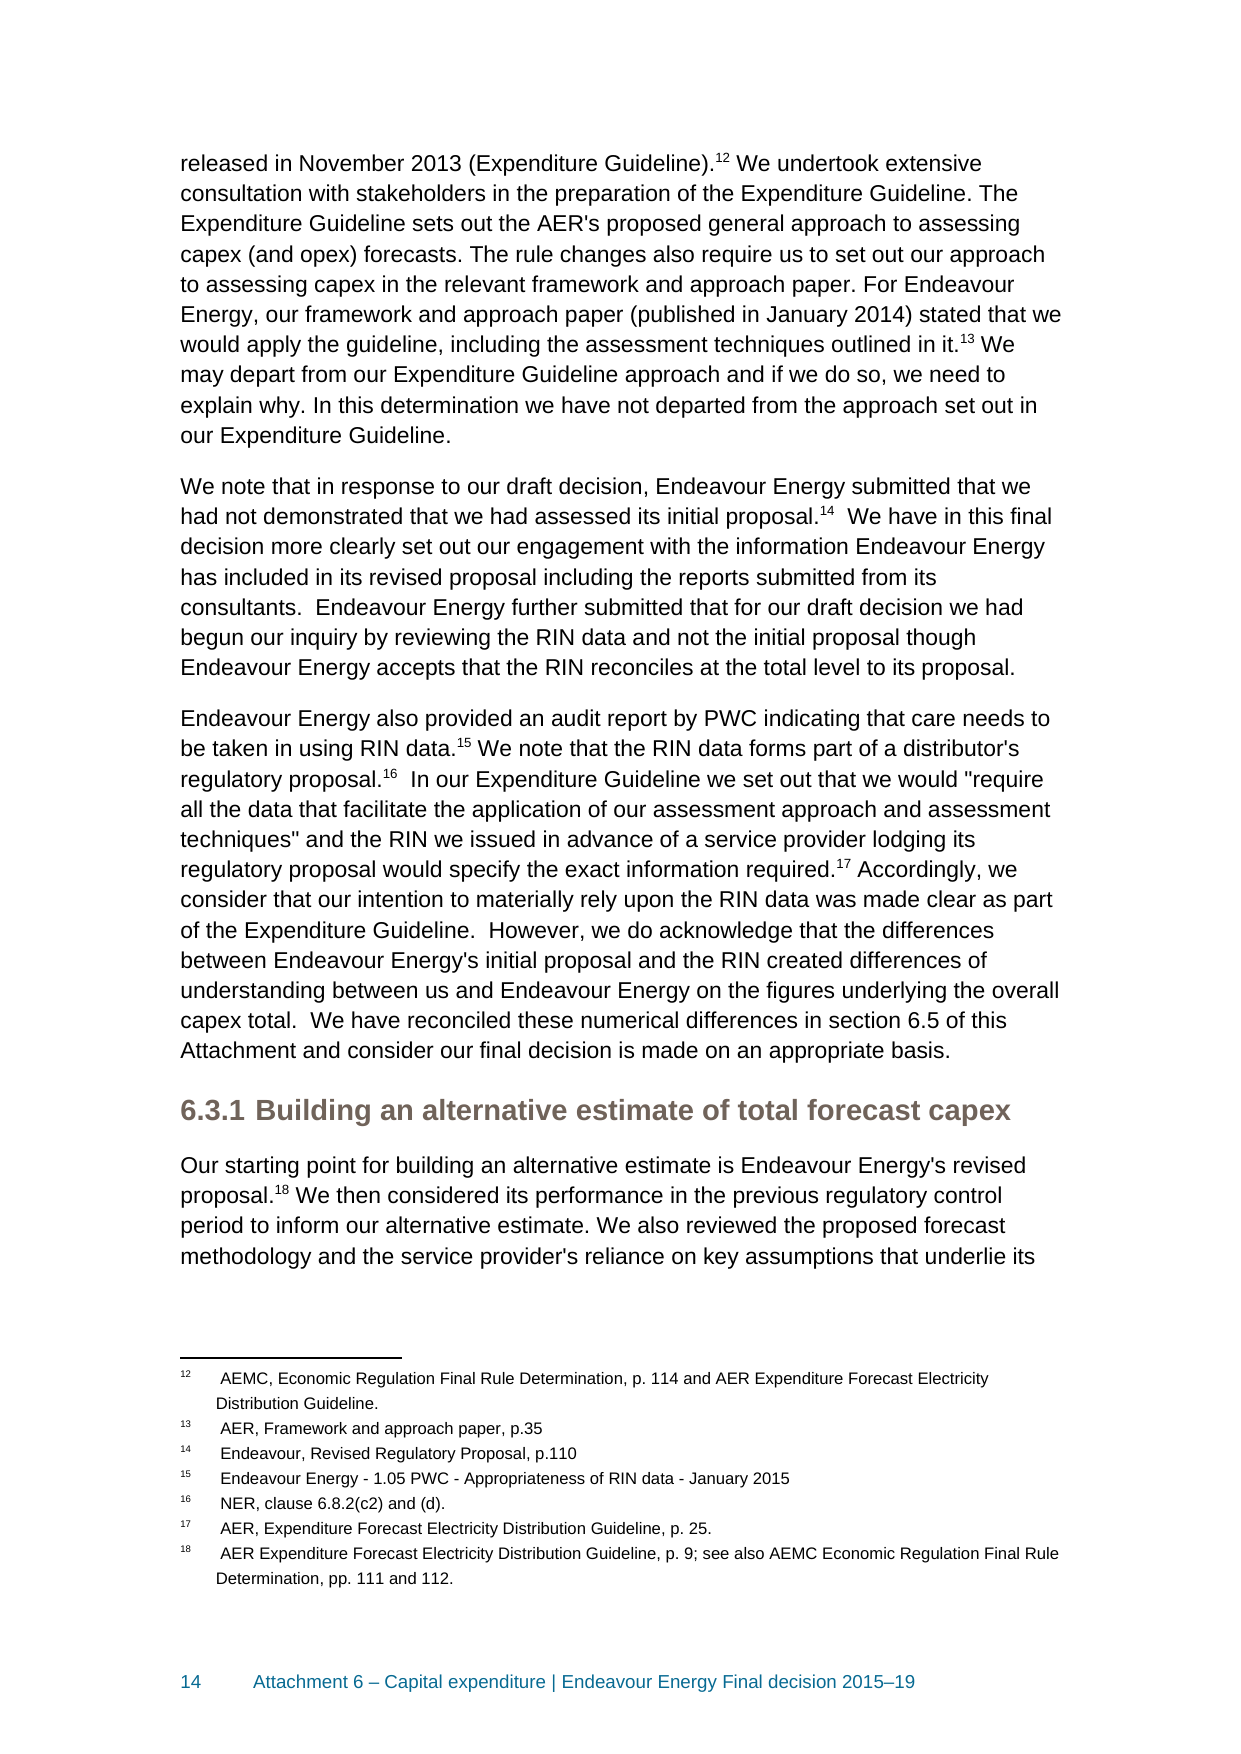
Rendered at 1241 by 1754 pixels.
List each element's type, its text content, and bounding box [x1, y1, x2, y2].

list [180, 150, 1063, 448]
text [180, 1152, 1063, 1269]
picture [269, 1678, 273, 1688]
picture [659, 1675, 668, 1680]
subtitle Building an alternative estimate of total forecast capex [180, 1093, 1063, 1126]
picture [738, 1678, 742, 1688]
picture [296, 1674, 300, 1688]
text We note that in response to our draft decision, Endeavour Energy submitted that we had not demonstrated that we had assessed its initial proposal. We have in this final decision more clearly set out our engagement with the information Endeavour Energy has included in its revised proposal including the reports submitted from its consultants. Endeavour Energy further submitted that for our draft decision we had begun our inquiry by reviewing the RIN data and not the initial proposal though Endeavour Energy accepts that the RIN reconciles at the total level to its proposal. [180, 473, 1063, 681]
text Endeavour Energy also provided an audit report by PWC indicating that care needs to be taken in using RIN data. We note that the RIN data forms part of a distributor's regulatory proposal. In our Expenditure Guideline we set out that we would "require all the data that facilitate the application of our assessment approach and assessment techniques" and the RIN we issued in advance of a service provider lodging its regulatory proposal would specify the exact information required. Accordingly, we consider that our intention to materially rely upon the RIN data was made clear as part of the Expenditure Guideline. However, we do acknowledge that the differences between Endeavour Energy's initial proposal and the RIN created differences of understanding between us and Endeavour Energy on the figures underlying the overall capex total. We have reconciled these numerical differences in section 6.5 of this Attachment and consider our final decision is made on an appropriate basis. [180, 705, 1063, 1064]
picture [563, 1675, 572, 1680]
